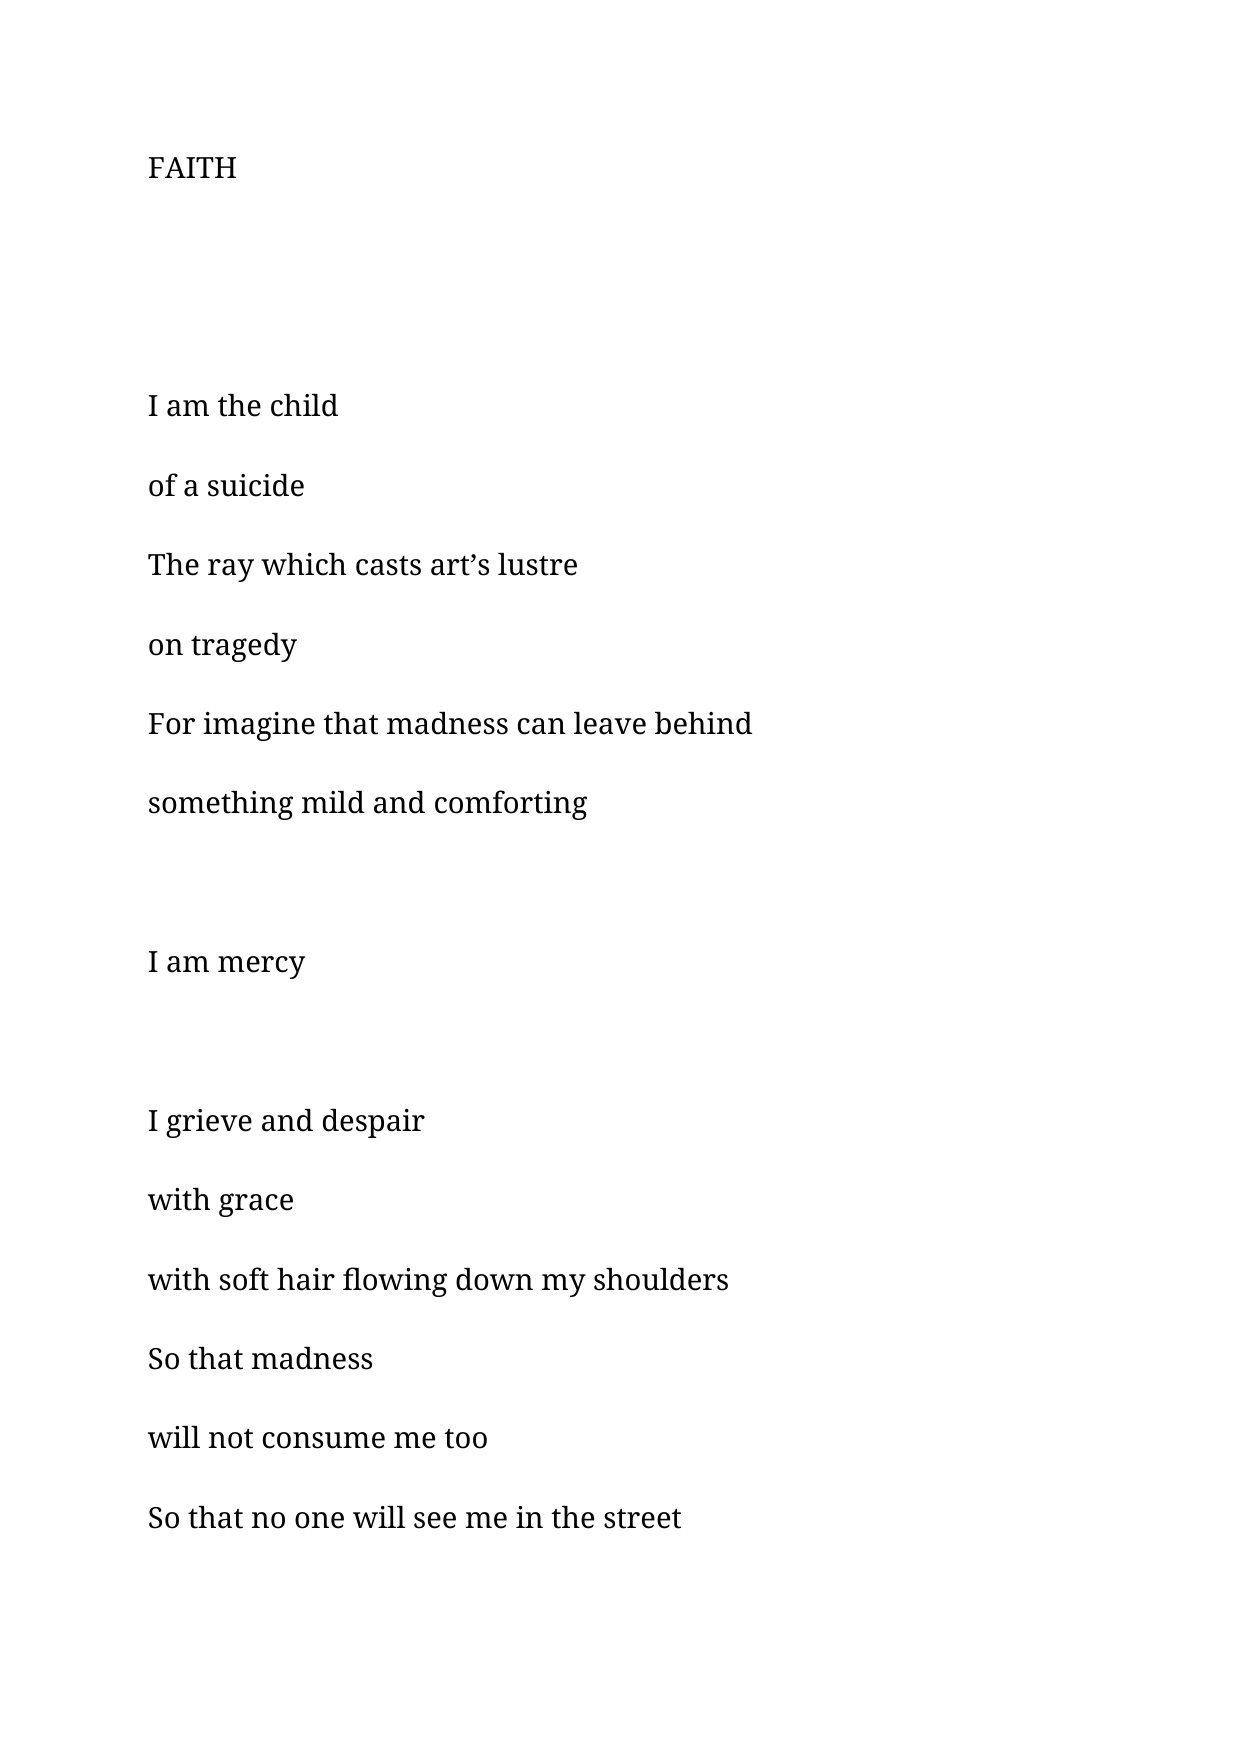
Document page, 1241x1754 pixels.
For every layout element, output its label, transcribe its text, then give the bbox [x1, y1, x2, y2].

text The ray which casts art’s lustre [148, 544, 1093, 584]
text will not consume me too [148, 1418, 1093, 1457]
text I grieve and despair [148, 1100, 1093, 1140]
text with soft hair flowing down my shoulders [148, 1259, 1093, 1298]
text For imagine that madness can leave behind [148, 703, 1093, 743]
text on tragedy [148, 624, 1093, 663]
text with grace [148, 1179, 1093, 1219]
text FAITH [148, 148, 1093, 187]
text So that no one will see me in the street [148, 1497, 1093, 1537]
text I am mercy [148, 941, 1093, 981]
text of a suicide [148, 465, 1093, 505]
text So that madness [148, 1338, 1093, 1378]
text something mild and comforting [148, 783, 1093, 822]
text I am the child [148, 386, 1093, 425]
